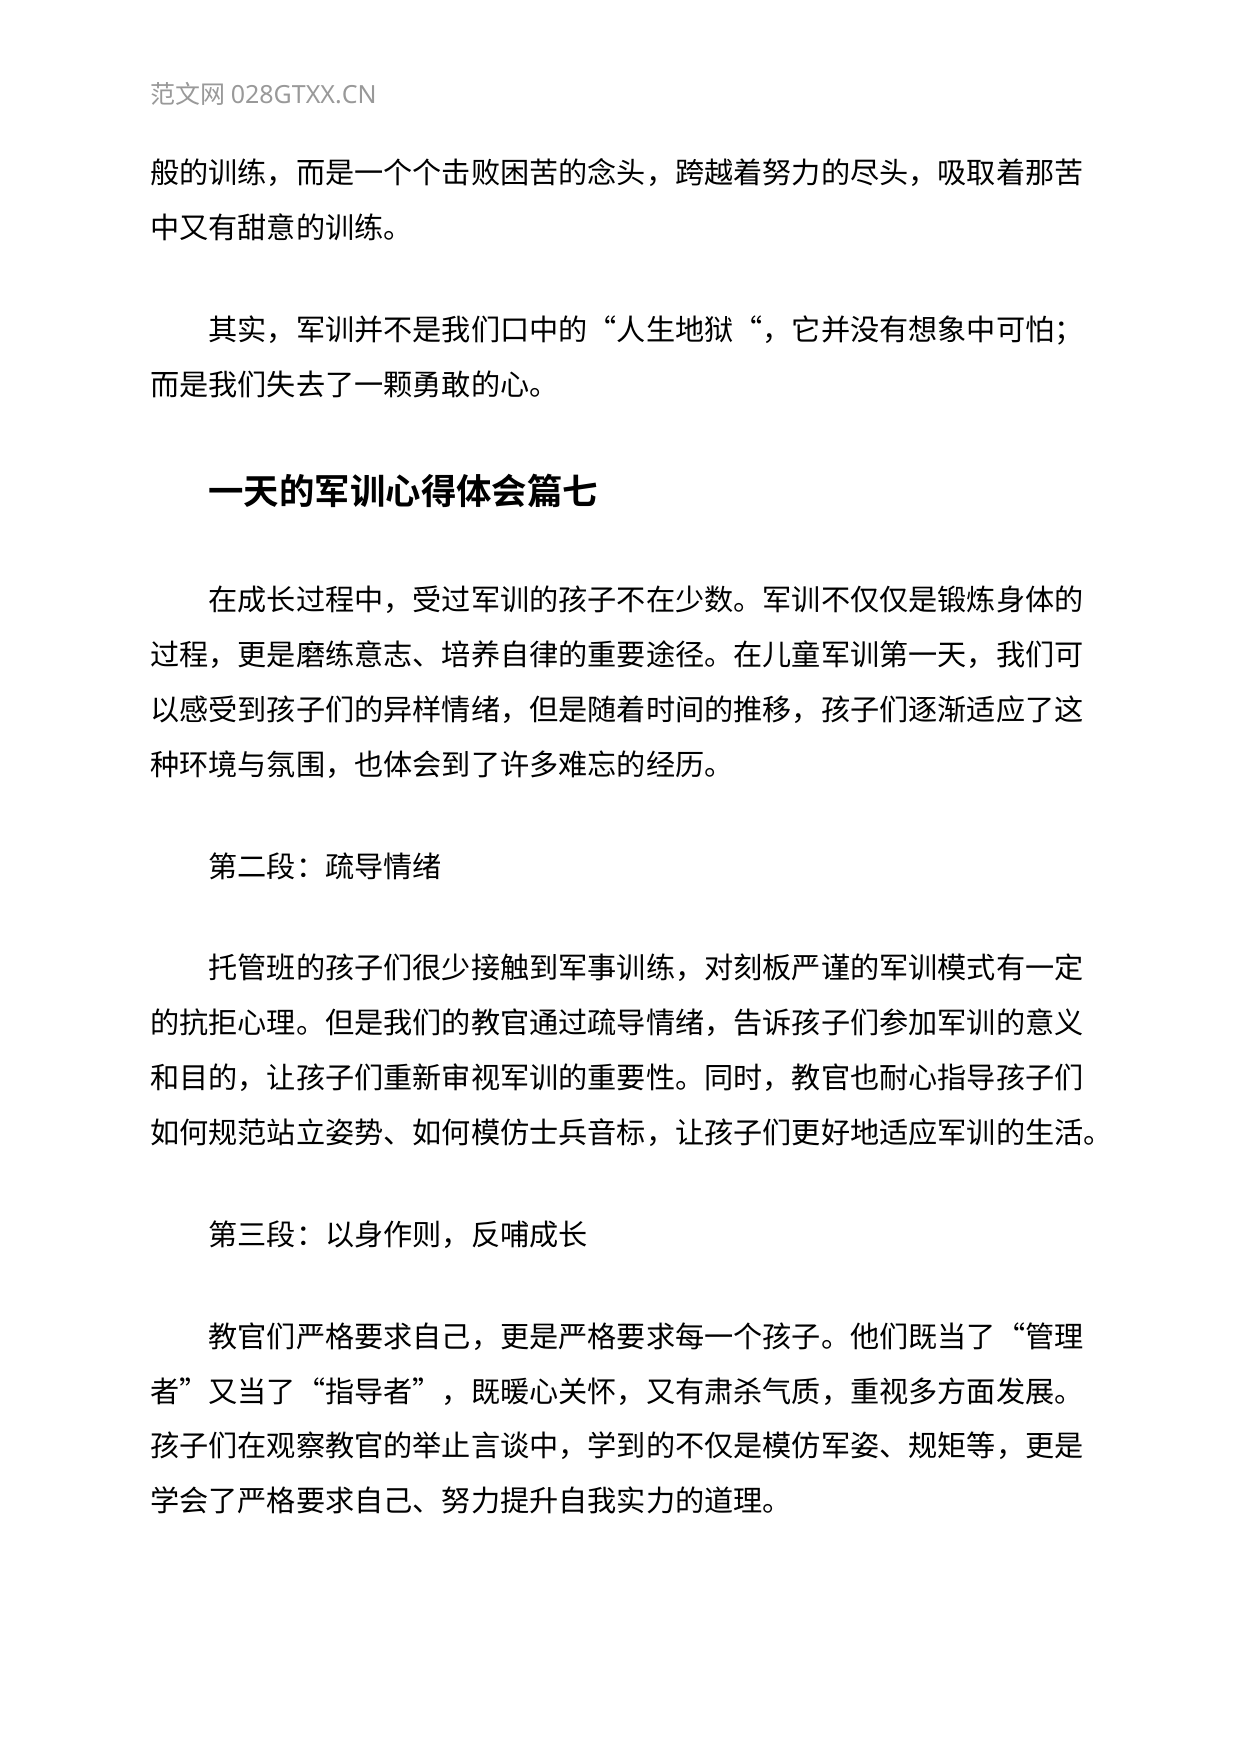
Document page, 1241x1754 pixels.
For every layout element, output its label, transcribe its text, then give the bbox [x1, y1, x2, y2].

text 在成长过程中，受过军训的孩子不在少数。军训不仅仅是锻炼身体的过程，更是磨练意志、培养自律的重要途径。在儿童军训第一天，我们可以感受到孩子们的异样情绪，但是随着时间的推移，孩子们逐渐适应了这种环境与氛围，也体会到了许多难忘的经历。 [150, 577, 1090, 784]
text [150, 150, 1090, 247]
text 第二段：疏导情绪 [150, 843, 1090, 886]
text 托管班的孩子们很少接触到军事训练，对刻板严谨的军训模式有一定的抗拒心理。但是我们的教官通过疏导情绪，告诉孩子们参加军训的意义和目的，让孩子们重新审视军训的重要性。同时，教官也耐心指导孩子们如何规范站立姿势、如何模仿士兵音标，让孩子们更好地适应军训的生活。 [150, 945, 1090, 1152]
text 其实，军训并不是我们口中的“人生地狱“，它并没有想象中可怕；而是我们失去了一颗勇敢的心。 [150, 307, 1090, 404]
text 第三段：以身作则，反哺成长 [150, 1211, 1090, 1254]
text 教官们严格要求自己，更是严格要求每一个孩子。他们既当了“管理者”又当了“指导者”，既暖心关怀，又有肃杀气质，重视多方面发展。孩子们在观察教官的举止言谈中，学到的不仅是模仿军姿、规矩等，更是学会了严格要求自己、努力提升自我实力的道理。 [150, 1313, 1090, 1520]
text 一天的军训心得体会篇七 [150, 463, 1090, 514]
